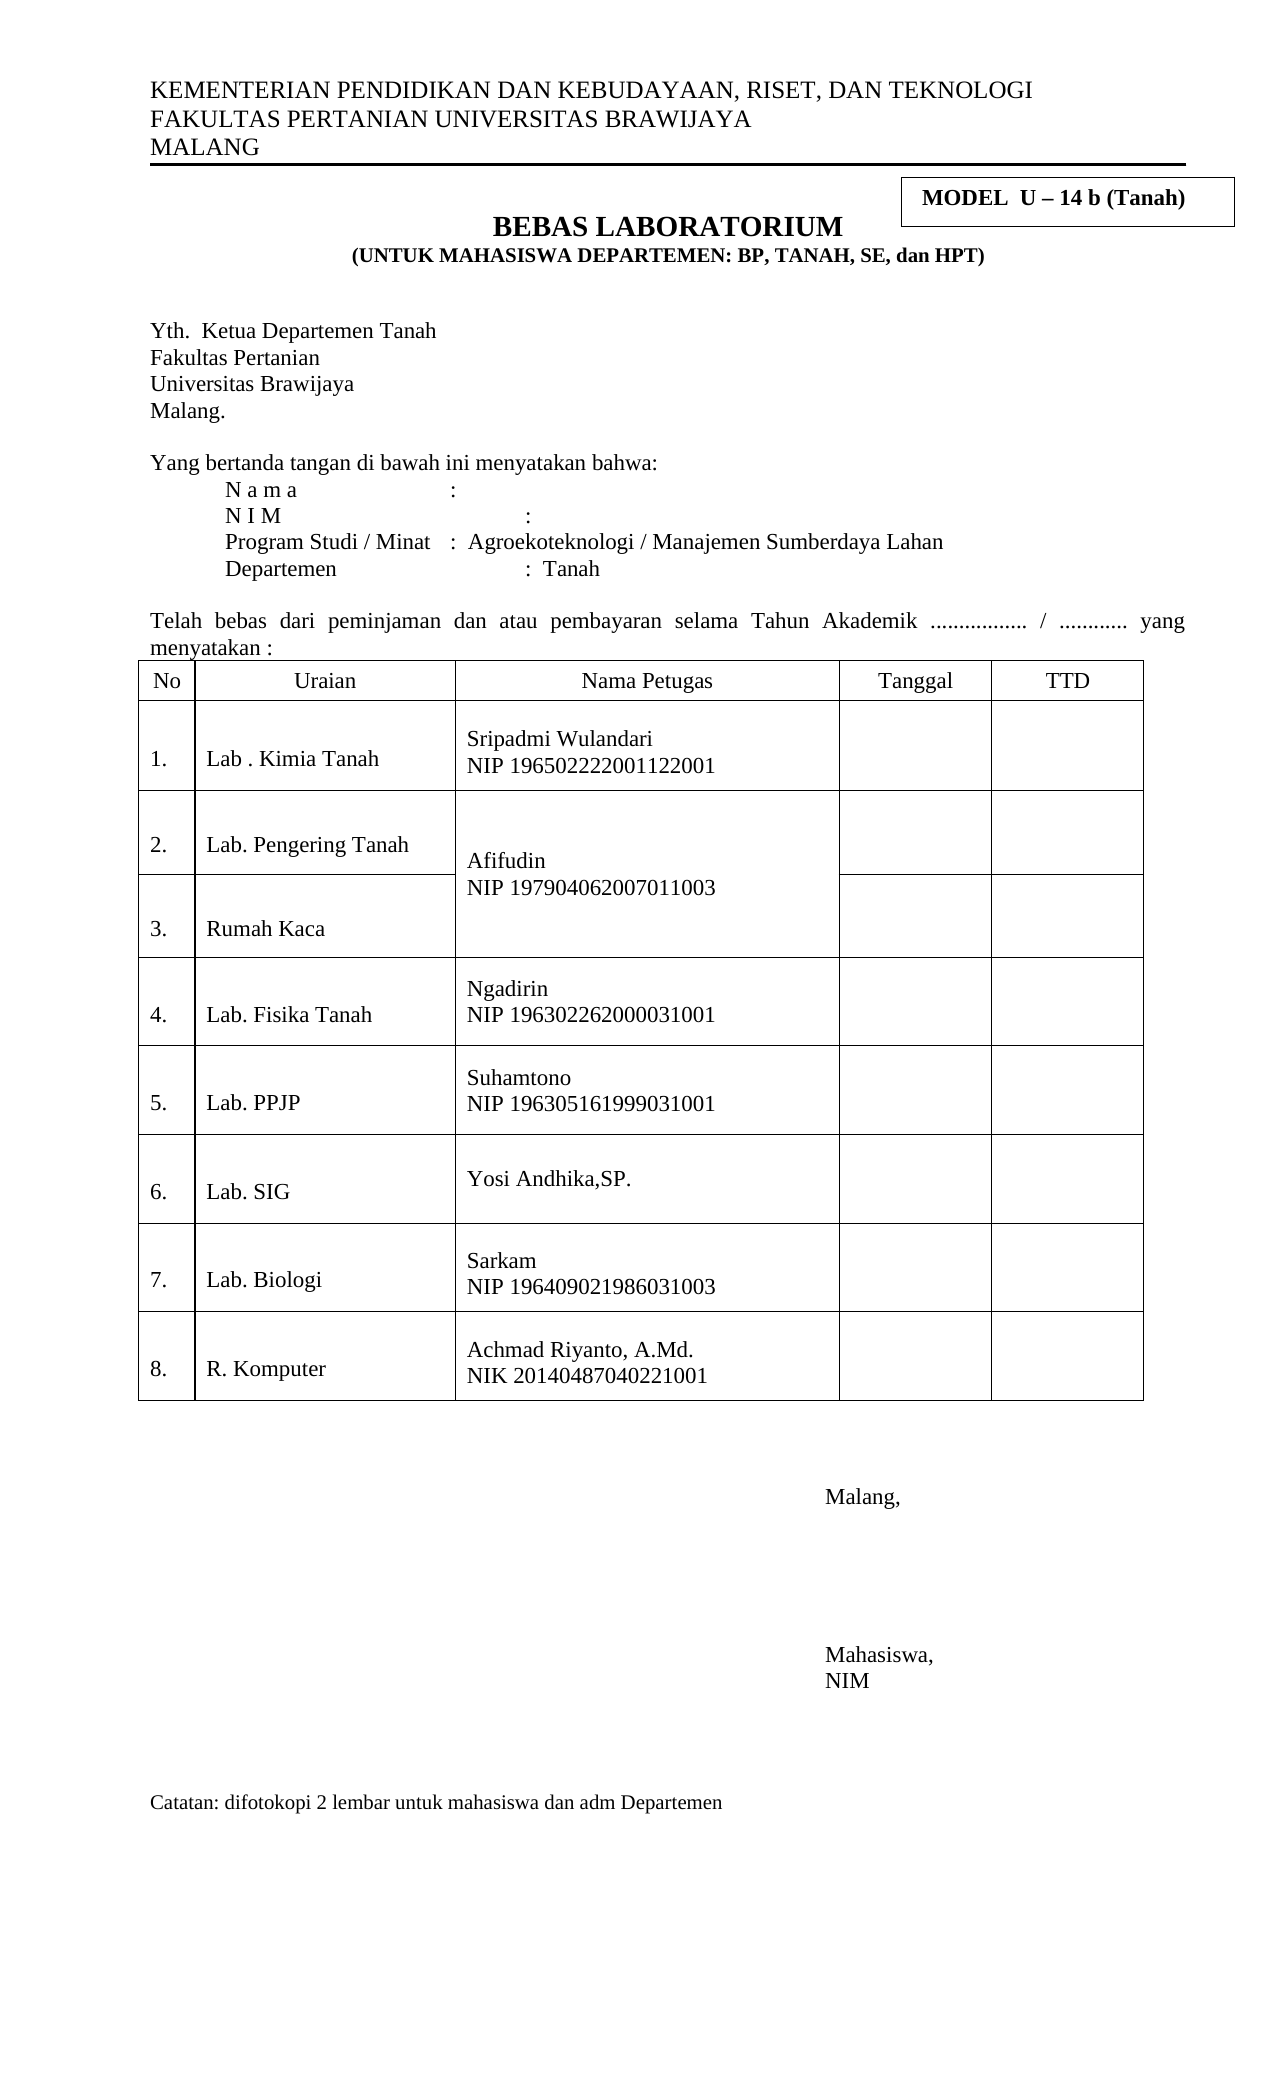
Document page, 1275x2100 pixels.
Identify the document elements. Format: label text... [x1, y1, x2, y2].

table_cell [992, 1312, 1143, 1399]
table_cell Achmad Riyanto, A.Md. NIK 20140487040221001 [456, 1312, 839, 1399]
table_cell Ngadirin NIP 196302262000031001 [456, 958, 839, 1045]
text N a m a : [150, 476, 1186, 502]
table_header TTD [992, 661, 1143, 700]
table_cell Yosi Andhika,SP. [456, 1135, 839, 1222]
table_cell [840, 875, 991, 957]
table_cell Lab. PPJP [196, 1046, 455, 1134]
table_cell Rumah Kaca [196, 875, 455, 957]
text Program Studi / Minat : Agroekoteknologi / Manajemen Sumberdaya Lahan [150, 528, 1186, 555]
table_cell 7. [139, 1224, 194, 1311]
table_header Tanggal [840, 661, 991, 700]
table_cell 6. [139, 1135, 194, 1222]
text Telah bebas dari peminjaman dan atau pembayaran selama Tahun Akademik ................. / ............ yang menyatakan : [150, 607, 1186, 660]
table_cell Lab . Kimia Tanah [196, 701, 455, 790]
table_cell [992, 958, 1143, 1045]
table_cell R. Komputer [196, 1312, 455, 1399]
table_header No [139, 661, 194, 700]
table_cell [992, 875, 1143, 957]
table_cell Lab. Biologi [196, 1224, 455, 1311]
table_cell Sripadmi Wulandari NIP 196502222001122001 [456, 701, 839, 790]
text N I M : [150, 502, 1186, 528]
table_cell 8. [139, 1312, 194, 1399]
table_header Nama Petugas [456, 661, 839, 700]
table_header Uraian [196, 661, 455, 700]
table_cell [840, 958, 991, 1045]
table_cell [992, 791, 1143, 873]
text BEBAS LABORATORIUM [150, 209, 1186, 243]
table_cell [840, 701, 991, 790]
text NIM [150, 1667, 1186, 1694]
table_cell 2. [139, 791, 194, 873]
text Departemen : Tanah [150, 555, 1186, 581]
table_cell Suhamtono NIP 196305161999031001 [456, 1046, 839, 1134]
table_cell [992, 701, 1143, 790]
table_cell [840, 1312, 991, 1399]
table_cell [840, 1224, 991, 1311]
text Fakultas Pertanian [150, 344, 1186, 370]
table_cell [992, 1046, 1143, 1134]
text Yang bertanda tangan di bawah ini menyatakan bahwa: [150, 449, 1186, 476]
table_cell Sarkam NIP 196409021986031003 [456, 1224, 839, 1311]
table_cell Lab. SIG [196, 1135, 455, 1222]
text Universitas Brawijaya [150, 370, 1186, 397]
table_cell 1. [139, 701, 194, 790]
text Malang. [150, 397, 1186, 423]
text Catatan: difotokopi 2 lembar untuk mahasiswa dan adm Departemen [150, 1790, 1186, 1814]
table_cell [840, 791, 991, 873]
text Mahasiswa, [150, 1641, 1186, 1667]
table_cell [840, 1046, 991, 1134]
table_cell Lab. Pengering Tanah [196, 791, 455, 873]
table_cell 4. [139, 958, 194, 1045]
table_cell 3. [139, 875, 194, 957]
table_cell [840, 1135, 991, 1222]
text Yth. Ketua Departemen Tanah [150, 318, 1186, 344]
table_cell [992, 1224, 1143, 1311]
text Malang, [150, 1483, 1186, 1509]
table_cell Afifudin NIP 197904062007011003 [456, 791, 839, 957]
text (UNTUK MAHASISWA DEPARTEMEN: BP, TANAH, SE, dan HPT) [150, 243, 1186, 267]
table_cell [992, 1135, 1143, 1222]
table_cell 5. [139, 1046, 194, 1134]
table_cell Lab. Fisika Tanah [196, 958, 455, 1045]
